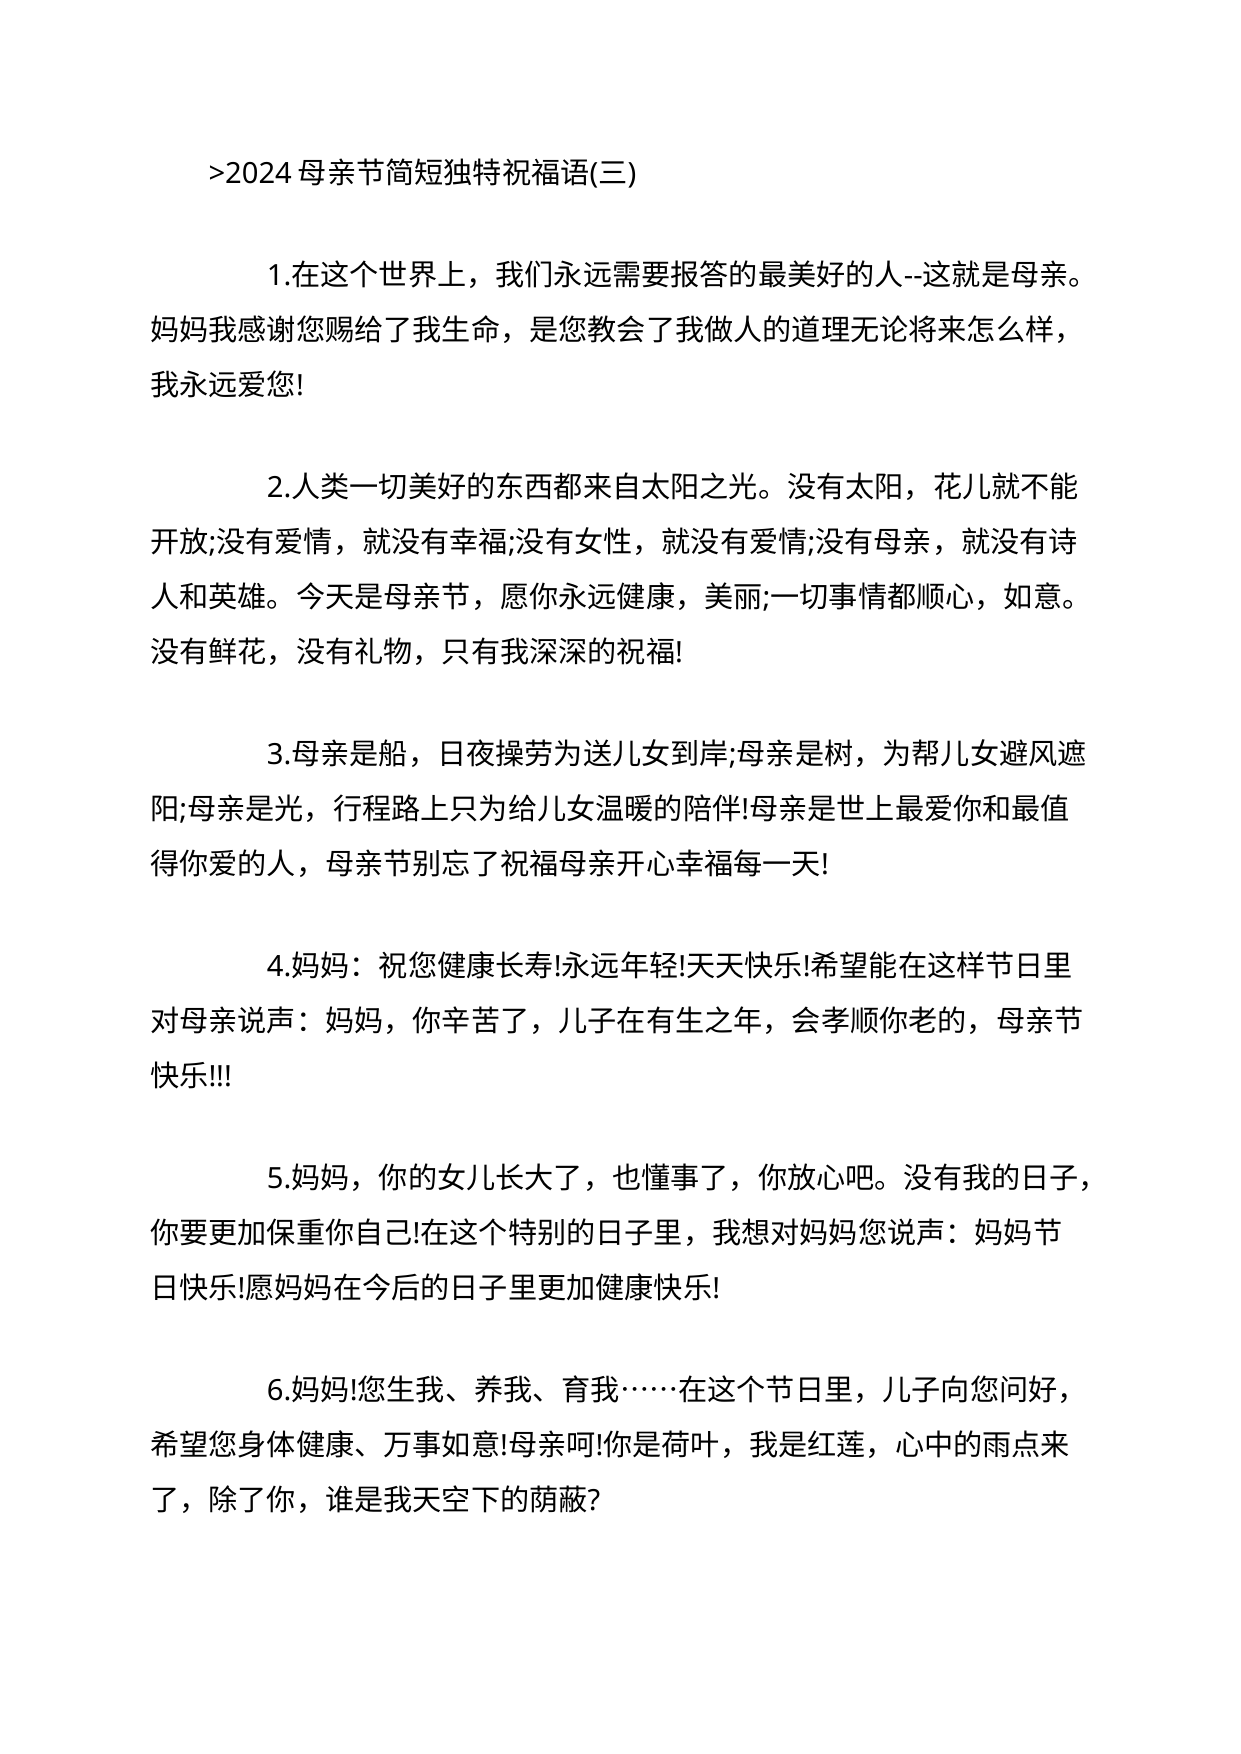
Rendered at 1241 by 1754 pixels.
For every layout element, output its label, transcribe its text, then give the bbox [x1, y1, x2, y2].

text >2024母亲节简短独特祝福语(三) [150, 150, 1090, 192]
text 4.妈妈：祝您健康长寿!永远年轻!天天快乐!希望能在这样节日里对母亲说声：妈妈，你辛苦了，儿子在有生之年，会孝顺你老的，母亲节快乐!!! [150, 943, 1090, 1095]
text 2.人类一切美好的东西都来自太阳之光。没有太阳，花儿就不能开放;没有爱情，就没有幸福;没有女性，就没有爱情;没有母亲，就没有诗人和英雄。今天是母亲节，愿你永远健康，美丽;一切事情都顺心，如意。没有鲜花，没有礼物，只有我深深的祝福! [150, 464, 1090, 671]
text 6.妈妈!您生我、养我、育我……在这个节日里，儿子向您问好，希望您身体健康、万事如意!母亲呵!你是荷叶，我是红莲，心中的雨点来了，除了你，谁是我天空下的荫蔽? [150, 1367, 1090, 1519]
text 3.母亲是船，日夜操劳为送儿女到岸;母亲是树，为帮儿女避风遮阳;母亲是光，行程路上只为给儿女温暖的陪伴!母亲是世上最爱你和最值得你爱的人，母亲节别忘了祝福母亲开心幸福每一天! [150, 731, 1090, 883]
text 5.妈妈，你的女儿长大了，也懂事了，你放心吧。没有我的日子，你要更加保重你自己!在这个特别的日子里，我想对妈妈您说声：妈妈节日快乐!愿妈妈在今后的日子里更加健康快乐! [150, 1155, 1090, 1307]
text 1.在这个世界上，我们永远需要报答的最美好的人--这就是母亲。妈妈我感谢您赐给了我生命，是您教会了我做人的道理无论将来怎么样，我永远爱您! [150, 252, 1090, 404]
